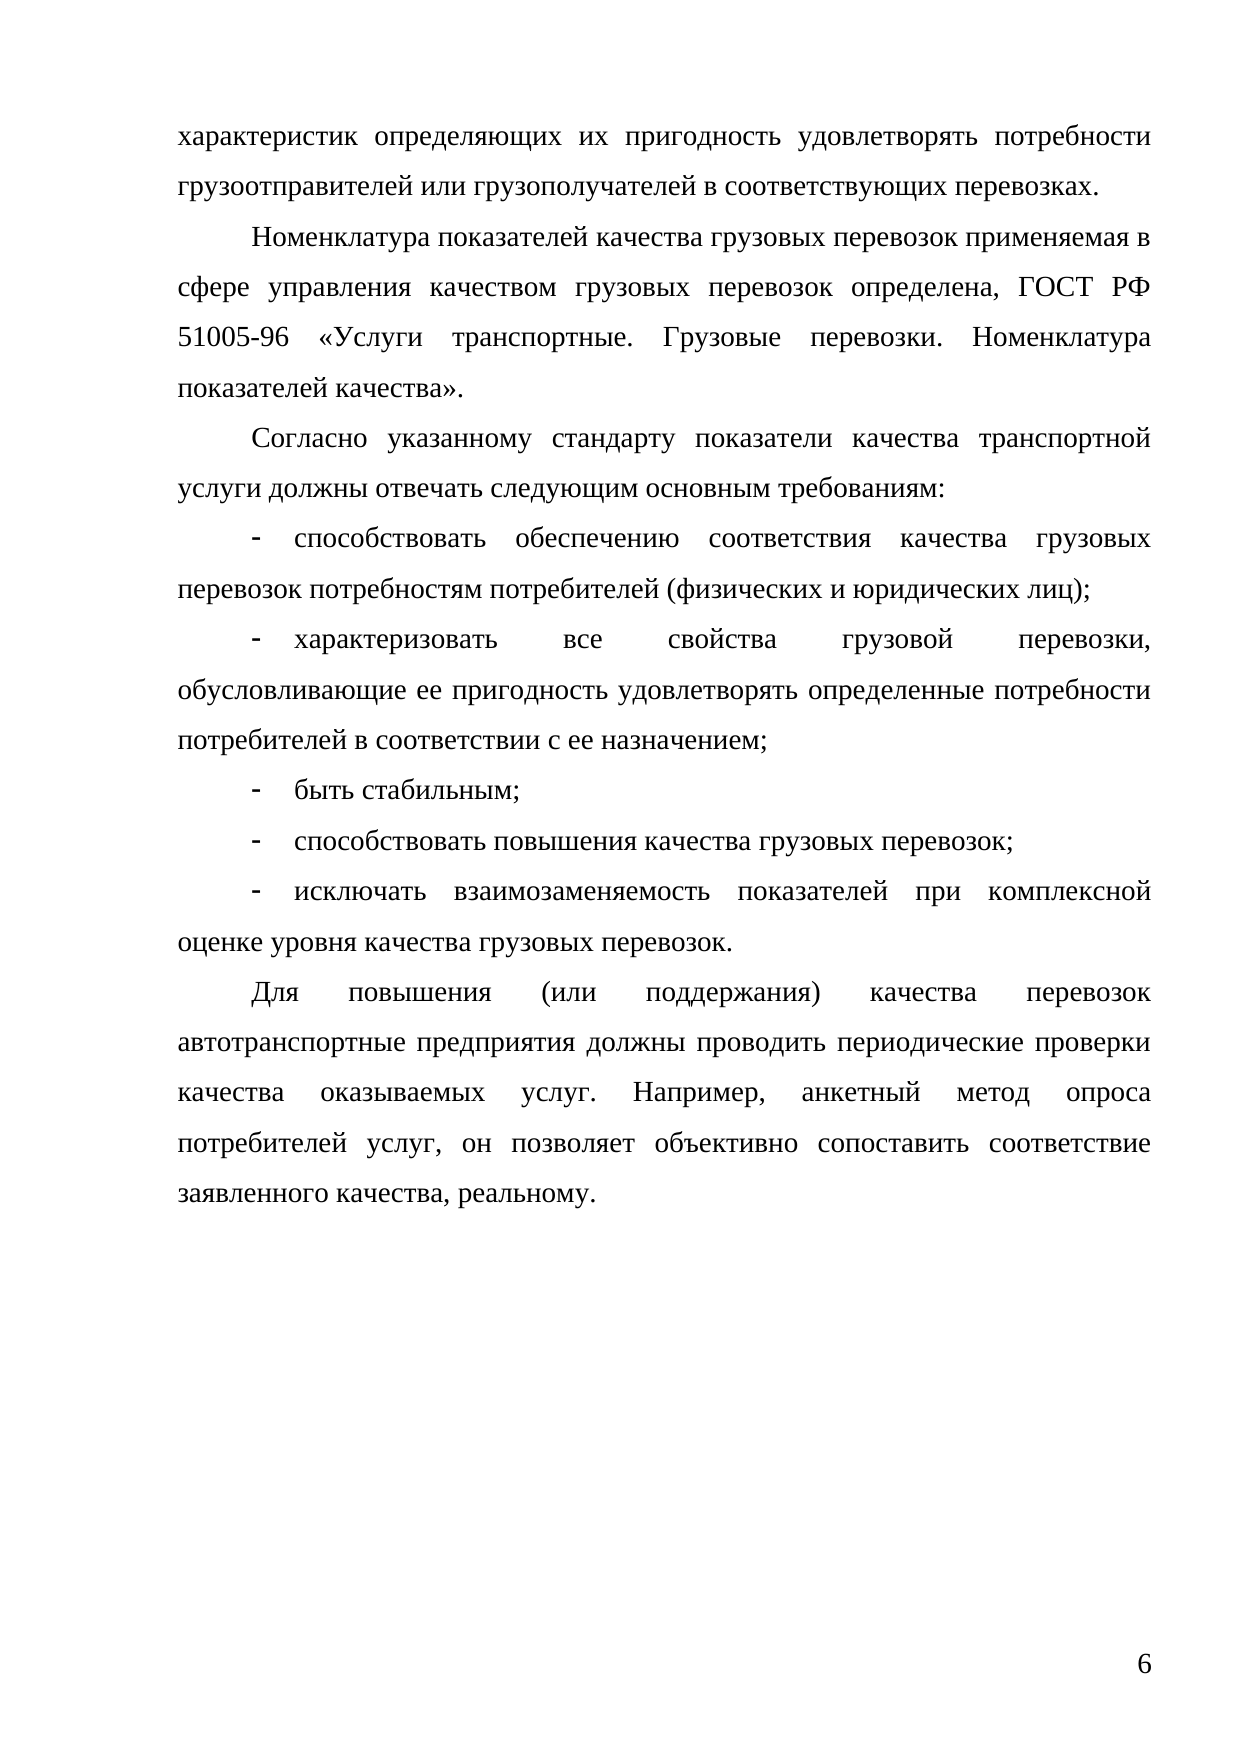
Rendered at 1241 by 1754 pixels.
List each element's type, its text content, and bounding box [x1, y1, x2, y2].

list характеризовать все свойства грузовой перевозки, обусловливающие ее пригодность удовлетворять определенные потребности потребителей в соответствии с ее назначением; [177, 621, 1152, 756]
list быть стабильным; [177, 772, 1152, 806]
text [177, 118, 1152, 202]
list исключать взаимозаменяемость показателей при комплексной оценке уровня качества грузовых перевозок. [177, 873, 1152, 957]
list способствовать обеспечению соответствия качества грузовых перевозок потребностям потребителей (физических и юридических лиц); [177, 521, 1152, 604]
text Номенклатура показателей качества грузовых перевозок применяемая в сфере управления качеством грузовых перевозок определена, ГОСТ РФ 51005-96 «Услуги транспортные. Грузовые перевозки. Номенклатура показателей качества». [177, 219, 1152, 403]
list способствовать повышения качества грузовых перевозок; [177, 823, 1152, 856]
text Согласно указанному стандарту показатели качества транспортной услуги должны отвечать следующим основным требованиям: [177, 420, 1152, 504]
text Для повышения (или поддержания) качества перевозок автотранспортные предприятия должны проводить периодические проверки качества оказываемых услуг. Например, анкетный метод опроса потребителей услуг, он позволяет объективно сопоставить соответствие заявленного качества, реальному. [177, 974, 1152, 1209]
